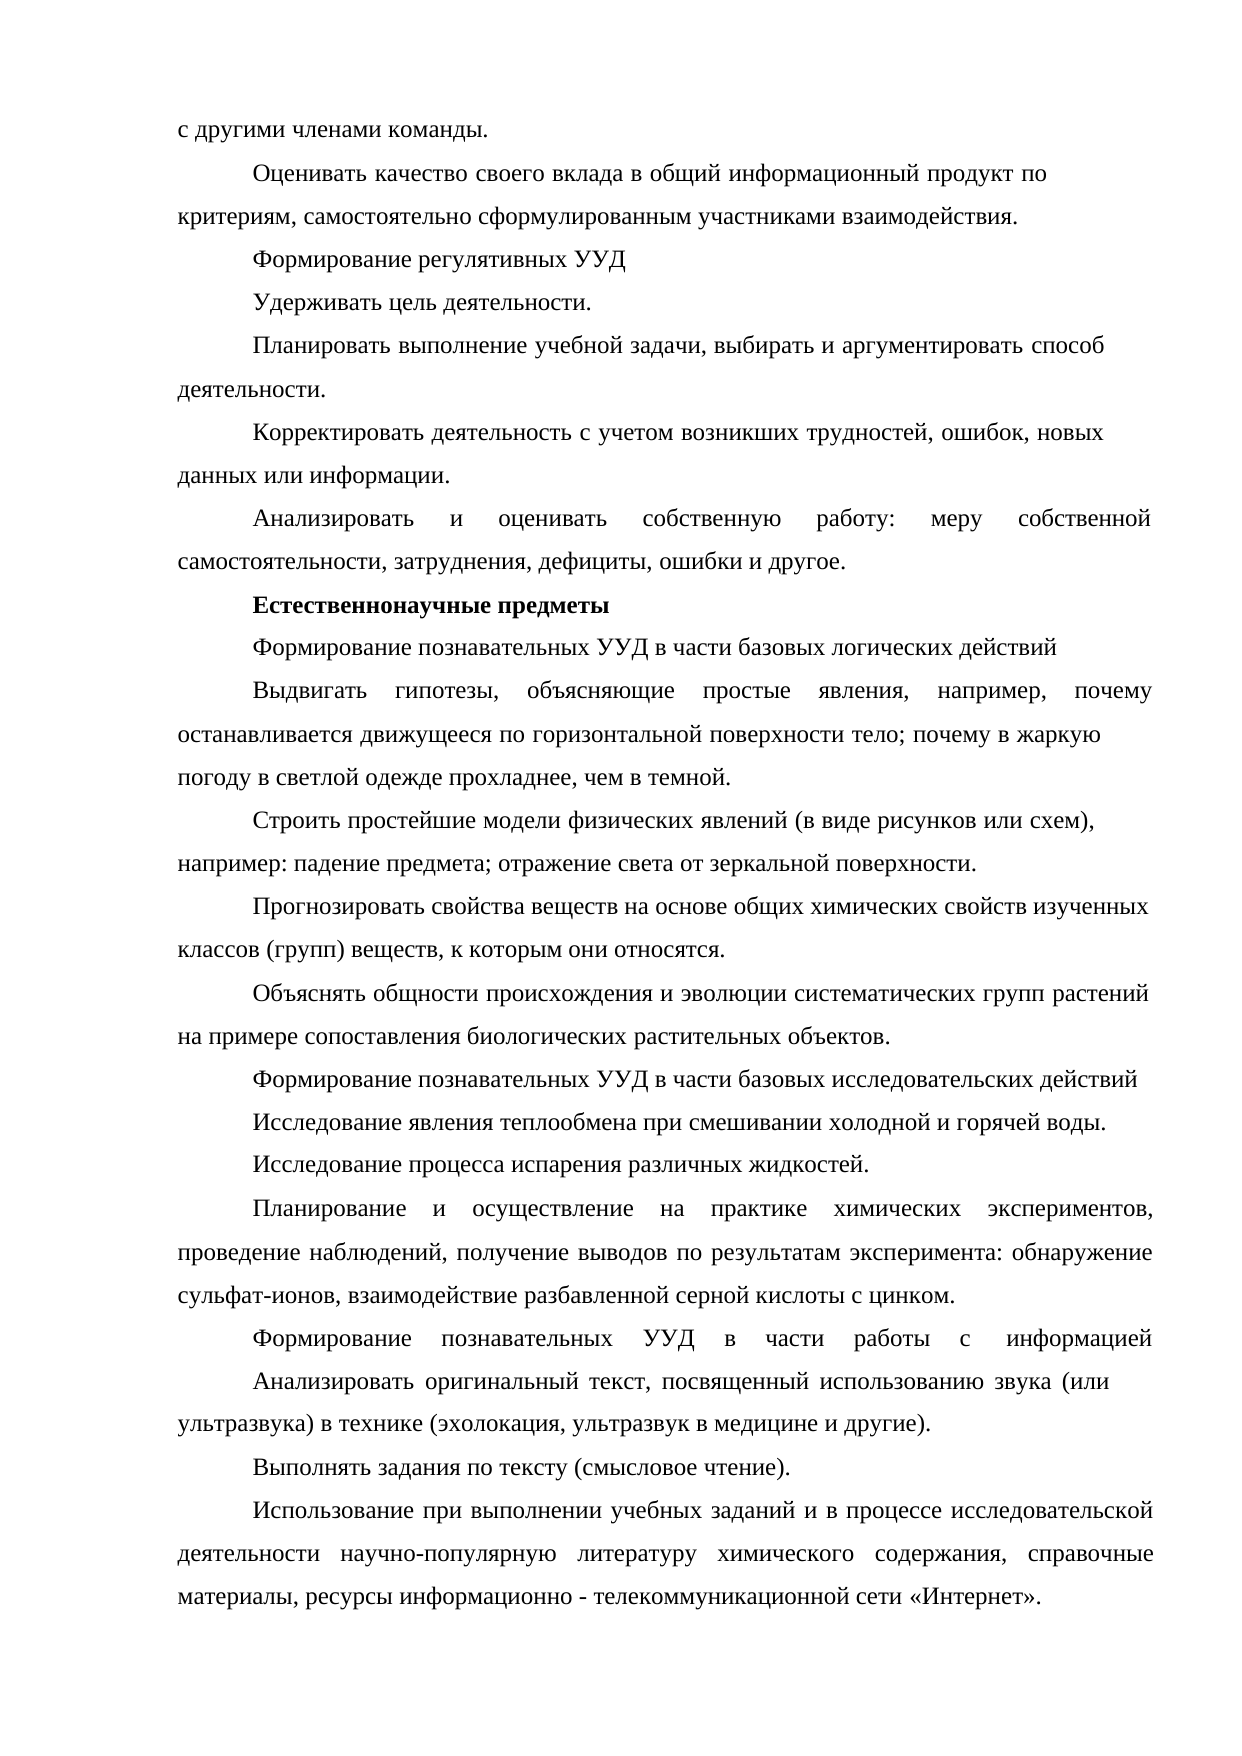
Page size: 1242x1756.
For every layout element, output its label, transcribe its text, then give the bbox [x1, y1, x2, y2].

text Прогнозировать свойства веществ на основе общих химических свойств изученных классов (групп) веществ, к которым они относятся. [177, 891, 1152, 963]
text Объяснять общности происхождения и эволюции систематических групп растений на примере сопоставления биологических растительных объектов. [177, 978, 1153, 1049]
text Оценивать качество своего вклада в общий информационный продукт по критериям, самостоятельно сформулированным участниками взаимодействия. [177, 158, 1152, 230]
text Выполнять задания по тексту (смысловое чтение). [252, 1452, 1231, 1481]
text Использование при выполнении учебных заданий и в процессе исследовательской деятельности научно-популярную литературу химического содержания, справочные материалы, ресурсы информационно - телекоммуникационной сети «Интернет». [177, 1495, 1154, 1610]
text Исследование процесса испарения различных жидкостей. [252, 1150, 1231, 1179]
text Формирование регулятивных УУД Удерживать цель деятельности. [252, 244, 628, 316]
text Формирование познавательных УУД в части базовых исследовательских действий Исследование явления теплообмена при смешивании холодной и горячей воды. [252, 1064, 1140, 1136]
text Формирование познавательных УУД в части базовых логических действий Выдвигать гипотезы, объясняющие простые явления, например, почему [252, 632, 1154, 704]
text ультразвука) в технике (эхолокация, ультразвук в медицине и другие). [177, 1409, 1231, 1438]
text Планирование и осуществление на практике химических экспериментов, проведение наблюдений, получение выводов по результатам эксперимента: обнаружение сульфат-ионов, взаимодействие разбавленной серной кислоты с цинком. [177, 1193, 1154, 1308]
subtitle Естественнонаучные предметы [252, 590, 1231, 619]
text Формирование познавательных УУД в части работы с информацией Анализировать оригинальный текст, посвященный использованию звука (или [252, 1323, 1152, 1395]
text с другими членами команды. [177, 114, 1231, 143]
text останавливается движущееся по горизонтальной поверхности тело; почему в жаркую погоду в светлой одежде прохладнее, чем в темной. [177, 719, 1152, 791]
text Анализировать и оценивать собственную работу: меру собственной самостоятельности, затруднения, дефициты, ошибки и другое. [177, 503, 1152, 575]
text Строить простейшие модели физических явлений (в виде рисунков или схем), например: падение предмета; отражение света от зеркальной поверхности. [177, 805, 1152, 877]
text Планировать выполнение учебной задачи, выбирать и аргументировать способ деятельности. [177, 331, 1231, 402]
text Корректировать деятельность с учетом возникших трудностей, ошибок, новых данных или информации. [177, 417, 1152, 489]
